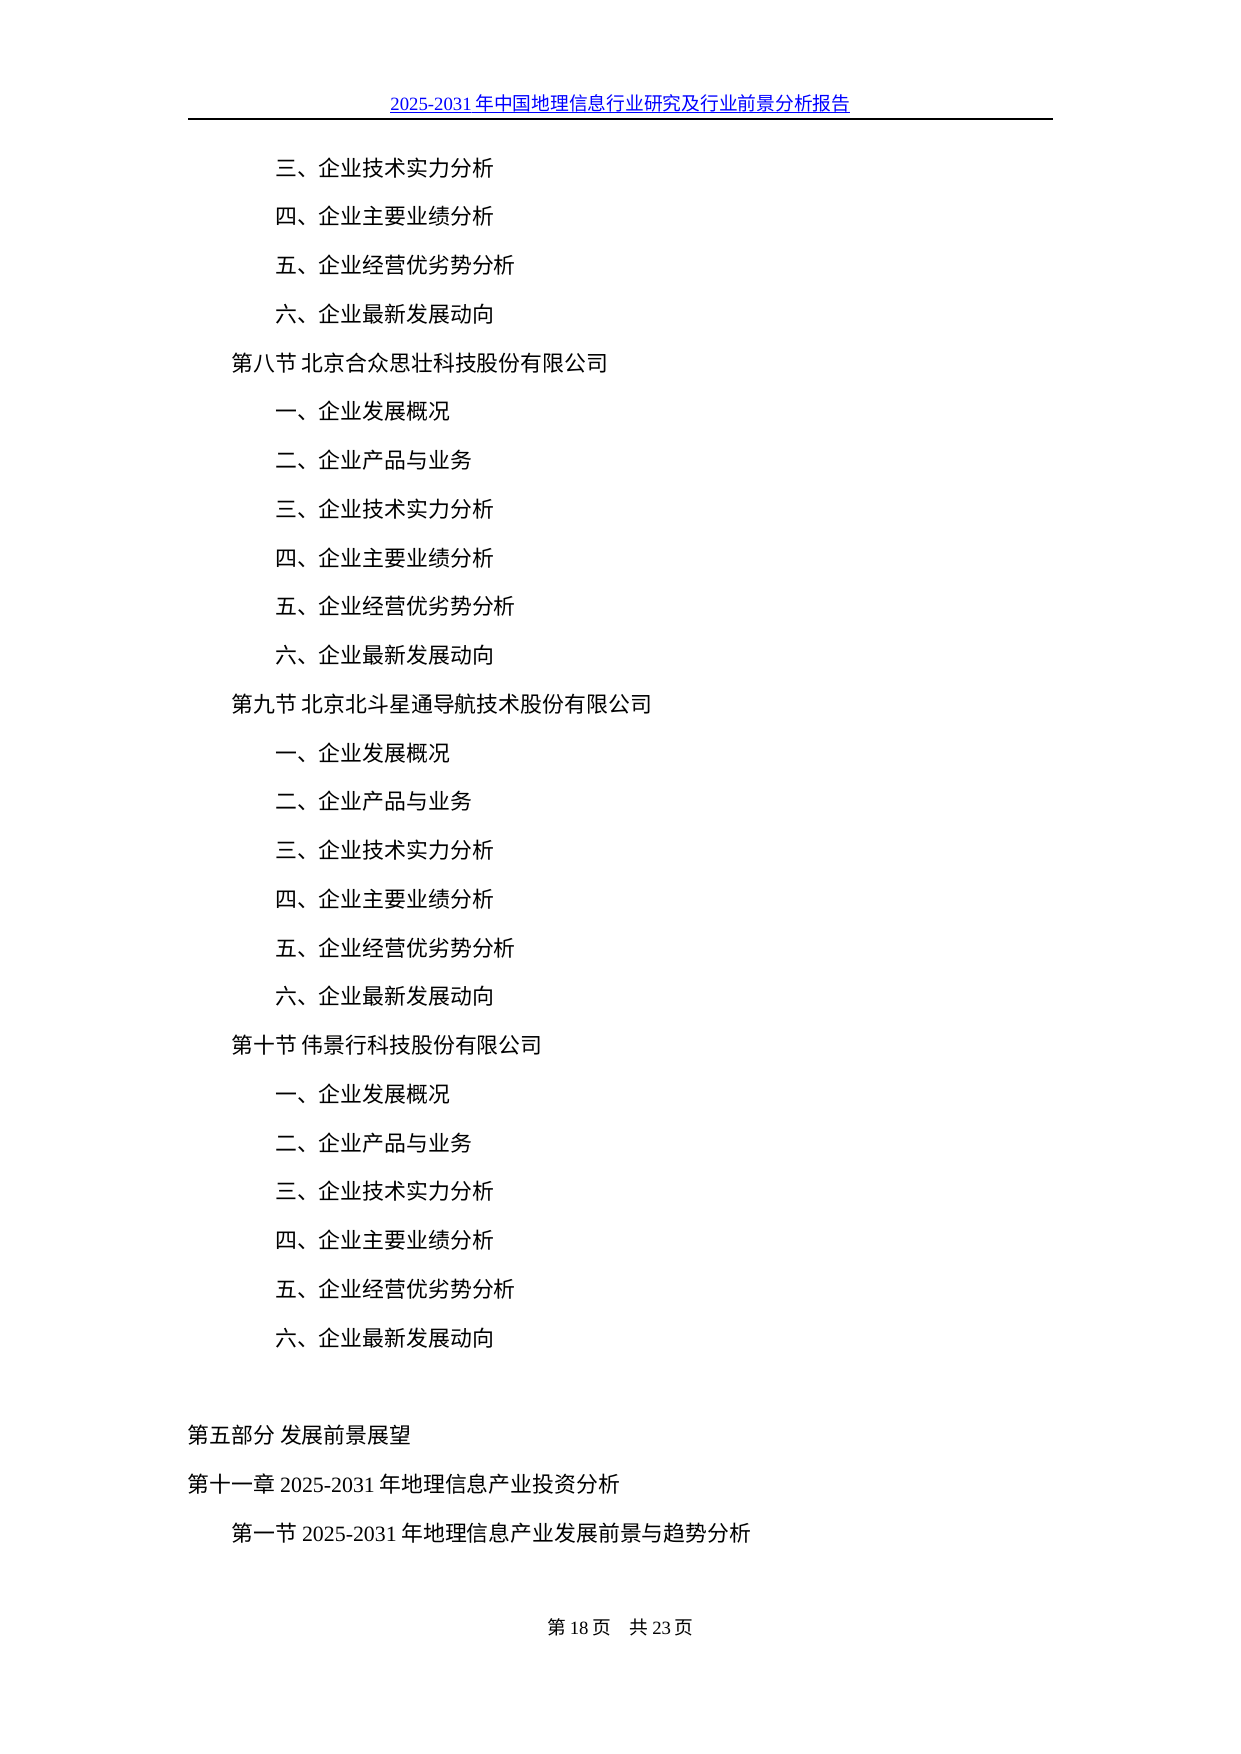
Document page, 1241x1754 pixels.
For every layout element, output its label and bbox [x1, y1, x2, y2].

text [187, 150, 1053, 1548]
